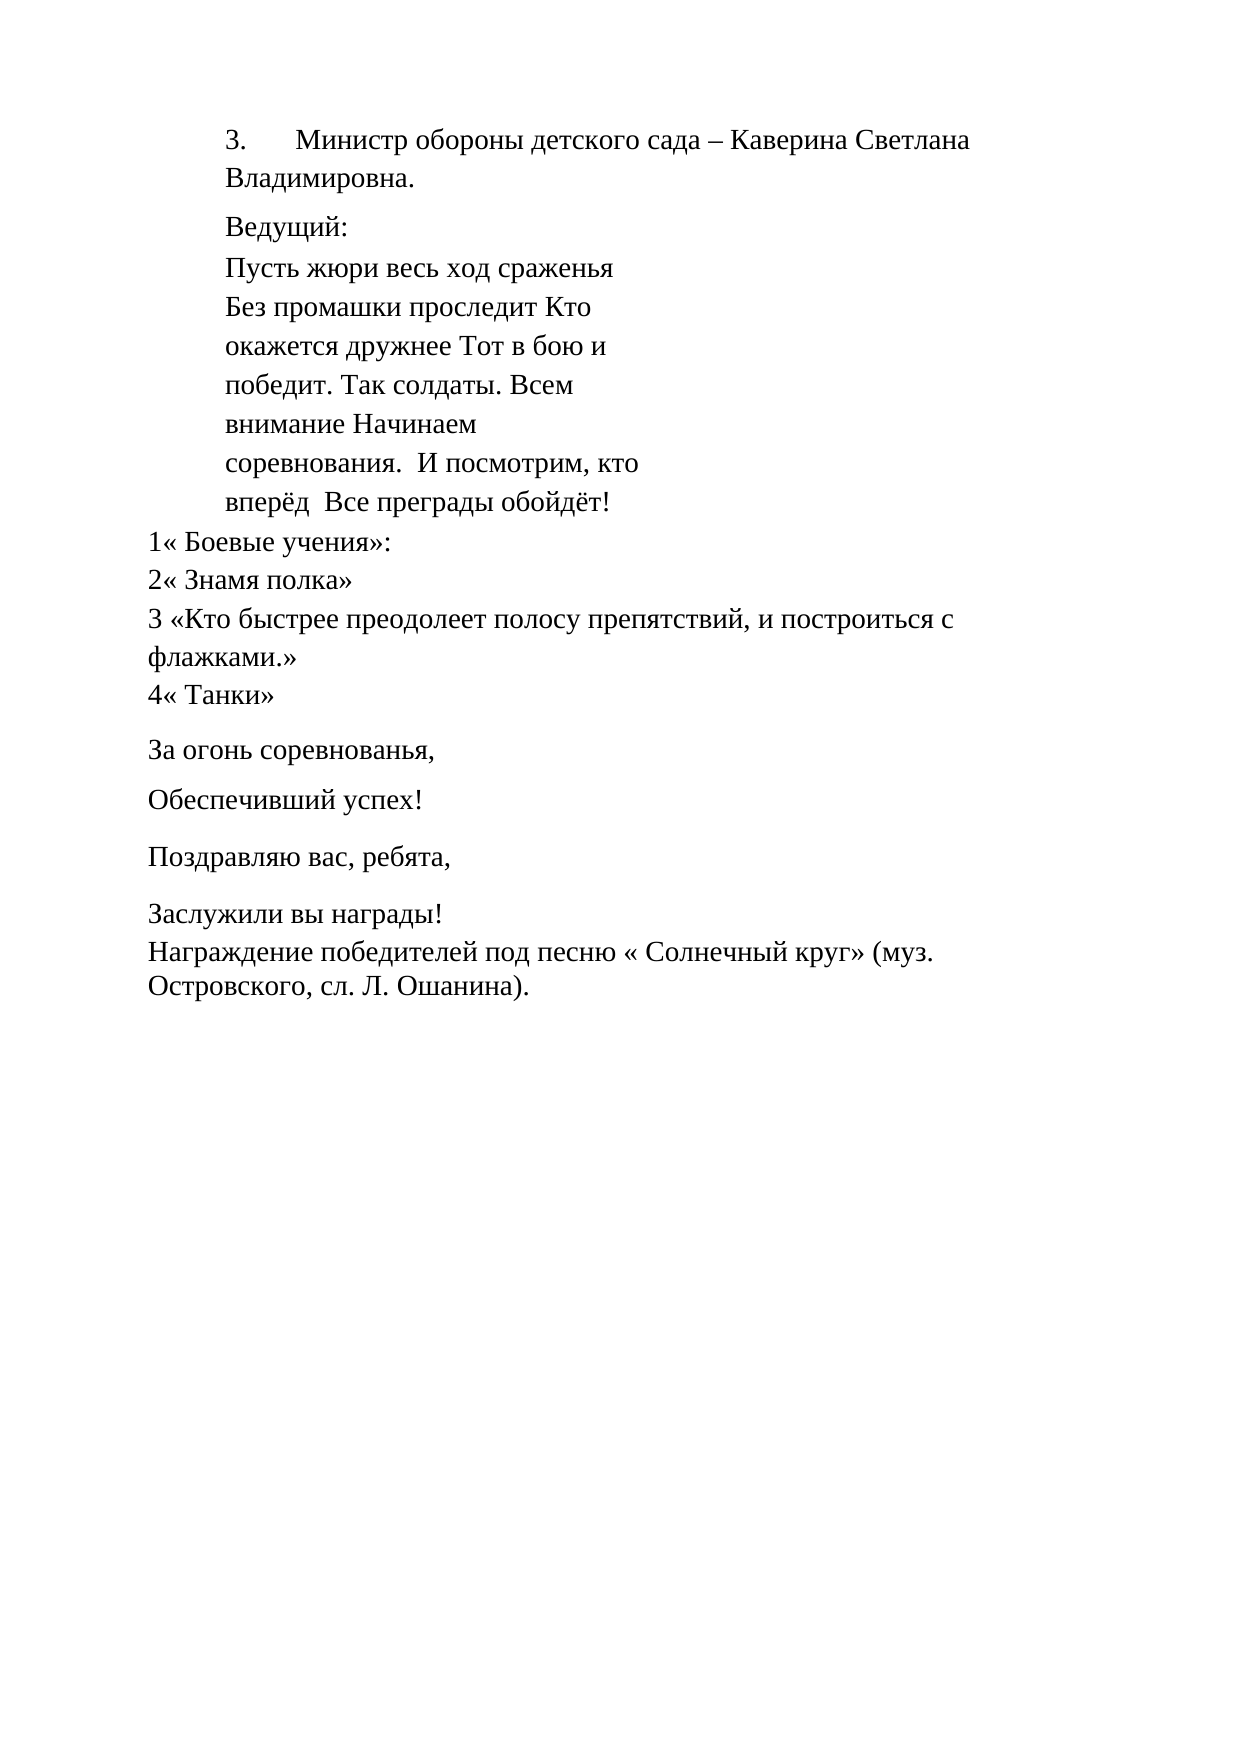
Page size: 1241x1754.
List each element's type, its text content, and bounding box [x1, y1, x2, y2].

text 2« Знамя полка» [148, 559, 1076, 597]
list Министр обороны детского сада – Каверина Светлана Владимировна. [225, 118, 972, 195]
text Пусть жюри весь ход сраженья Без промашки проследит Кто окажется дружнее Тот в бою и победит. Так солдаты. Всем внимание Начинаем соревнования. И посмотрим, кто вперёд Все преграды обойдёт! [225, 247, 660, 519]
text 4« Танки» [148, 674, 1076, 712]
text Поздравляю вас, ребята, [148, 826, 628, 876]
text За огонь соревнованья, Обеспечивший успех! [148, 719, 628, 819]
text 1« Боевые учения»: [148, 521, 1076, 559]
text Ведущий: [225, 195, 1076, 247]
text 3 «Кто быстрее преодолеет полосу препятствий, и построиться с флажками.» [148, 598, 1076, 674]
text Заслужили вы награды! [148, 883, 628, 933]
text Награждение победителей под песню « Солнечный круг» (муз. Островского, сл. Л. Ошанина). [148, 934, 1076, 1001]
